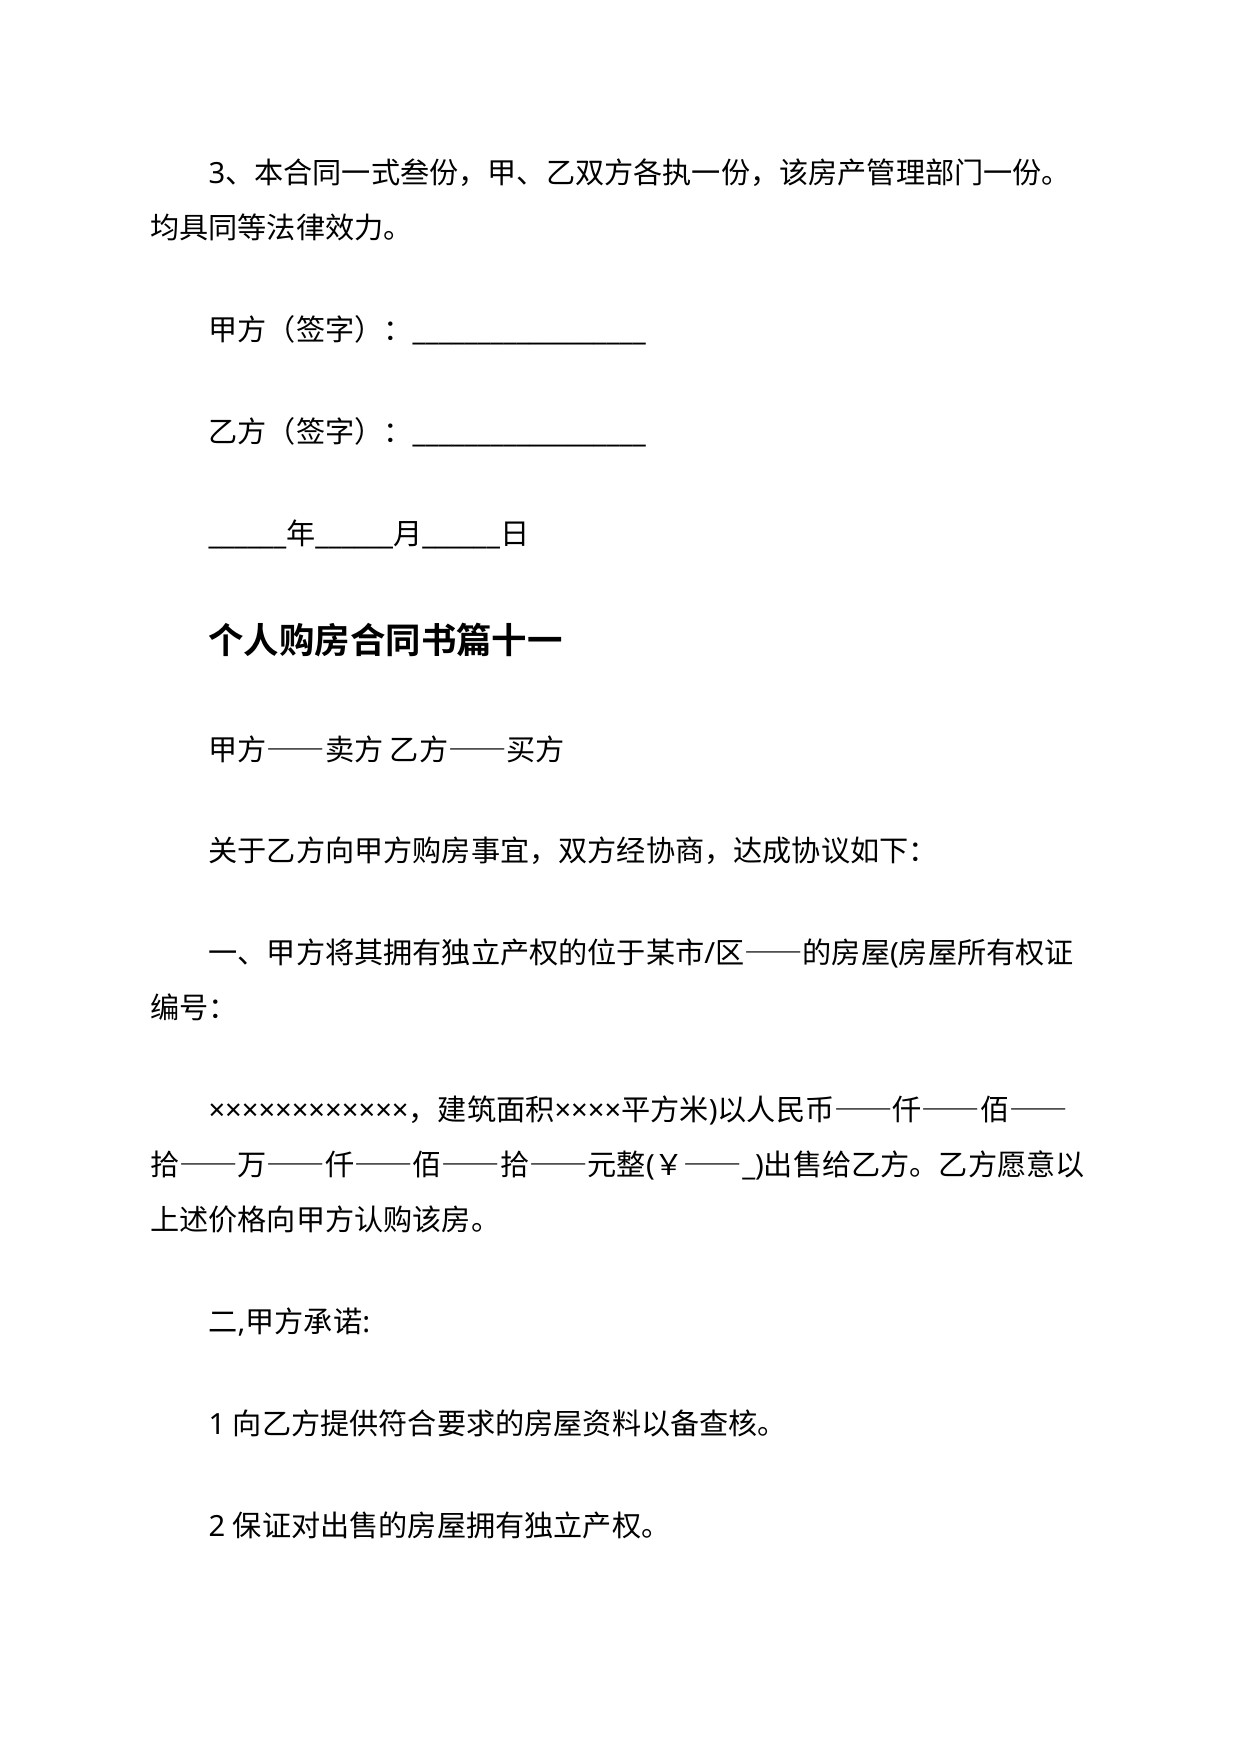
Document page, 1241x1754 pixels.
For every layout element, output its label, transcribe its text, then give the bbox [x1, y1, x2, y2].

text 甲方（签字）：__________________ [150, 307, 1090, 349]
text ______年______月______日 [150, 511, 1090, 553]
text 乙方（签字）：__________________ [150, 409, 1090, 451]
text 关于乙方向甲方购房事宜，双方经协商，达成协议如下： [150, 828, 1090, 870]
text 一、甲方将其拥有独立产权的位于某市/区——的房屋(房屋所有权证编号： [150, 930, 1090, 1027]
text 2 保证对出售的房屋拥有独立产权。 [150, 1502, 1090, 1544]
text 1 向乙方提供符合要求的房屋资料以备查核。 [150, 1400, 1090, 1443]
text ××××××××××××，建筑面积××××平方米)以人民币——仟——佰——拾——万——仟——佰——拾——元整(￥——_)出售给乙方。乙方愿意以上述价格向甲方认购该房。 [150, 1086, 1090, 1239]
text 甲方——卖方 乙方——买方 [150, 726, 1090, 768]
text 个人购房合同书篇十一 [150, 613, 1090, 664]
text 3、本合同一式叁份，甲、乙双方各执一份，该房产管理部门一份。均具同等法律效力。 [150, 150, 1090, 247]
text 二,甲方承诺: [150, 1298, 1090, 1341]
